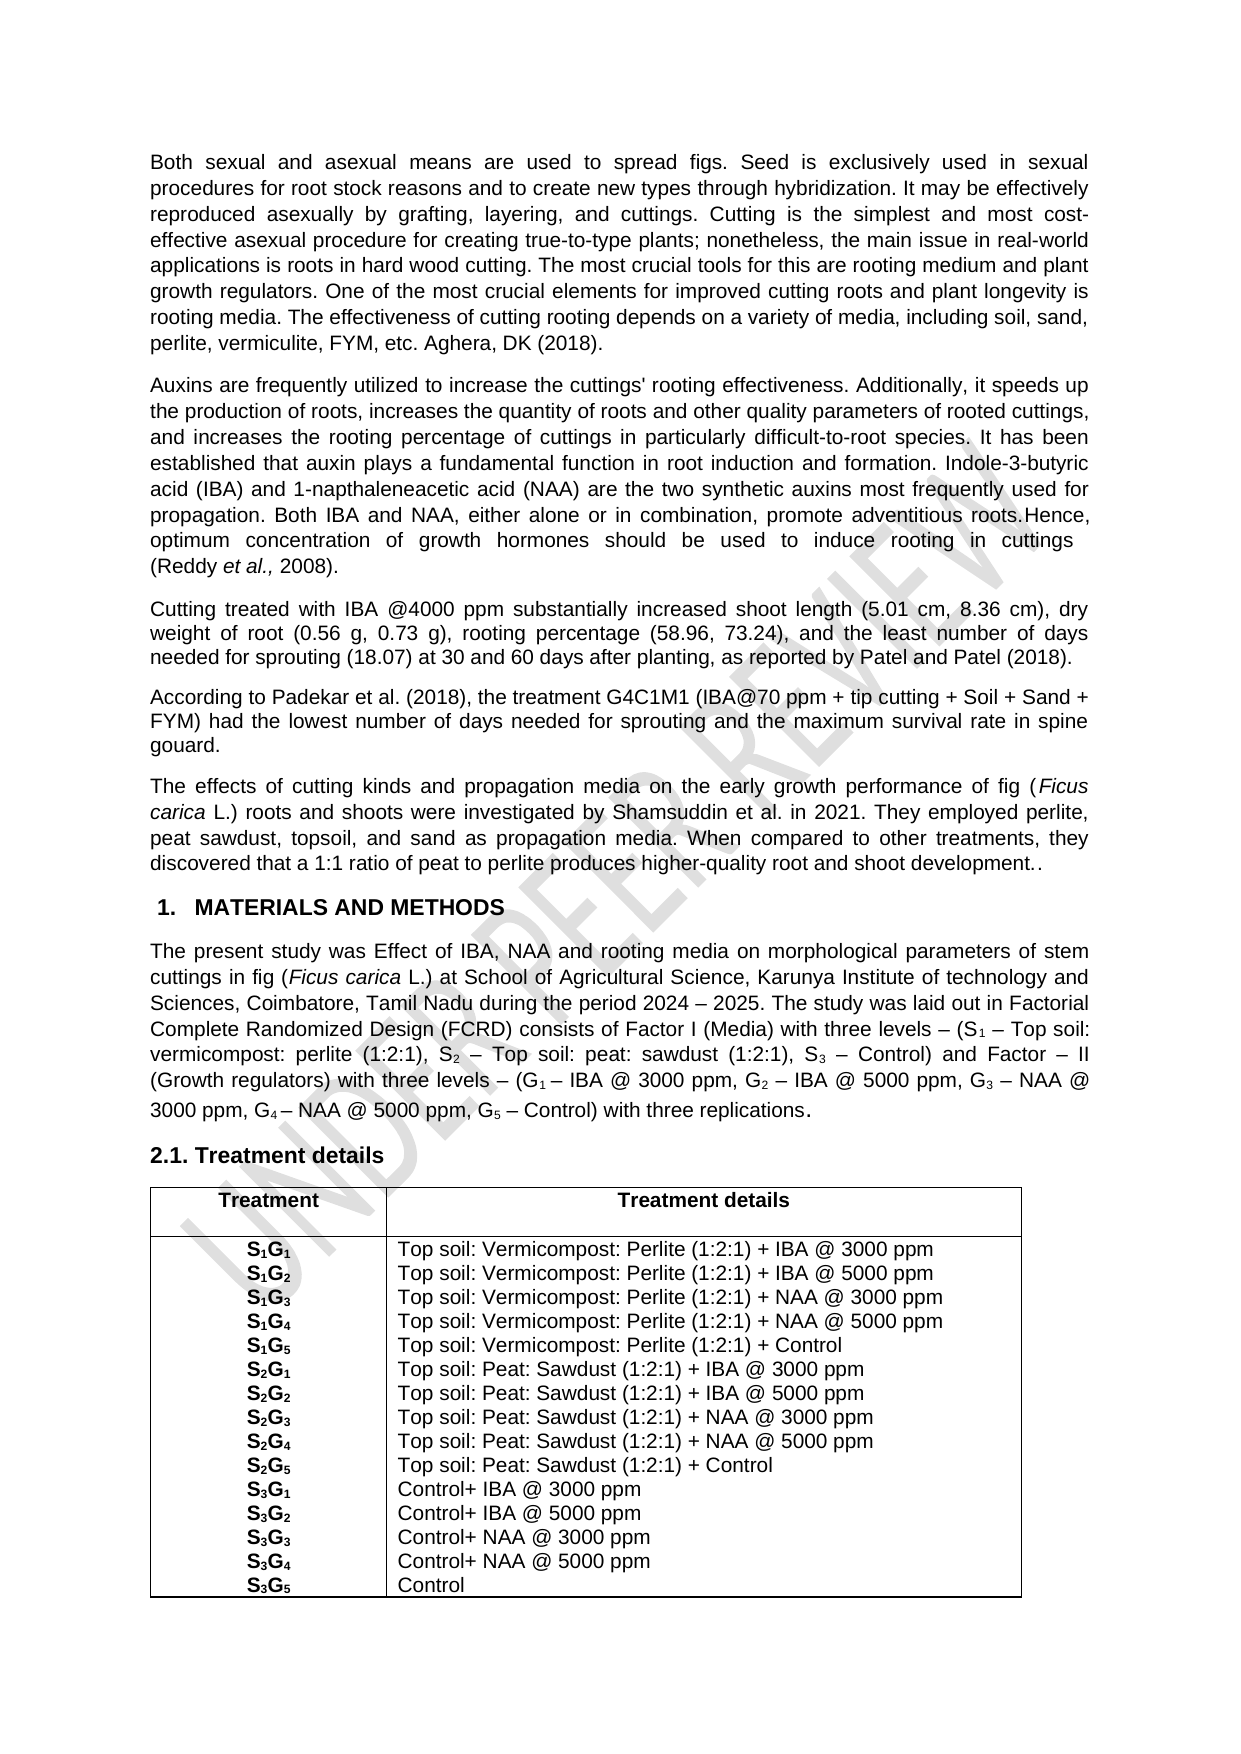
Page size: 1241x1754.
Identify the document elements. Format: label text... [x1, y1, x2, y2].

text Cutting treated with IBA @4000 ppm substantially increased shoot length (5.01 cm, 8.36 cm), dry weight of root (0.56 g, 0.73 g), rooting percentage (58.96, 73.24), and the least number of days needed for sprouting (18.07) at 30 and 60 days after planting, as reported by Patel and Patel (2018). [150, 597, 1090, 668]
text Auxins are frequently utilized to increase the cuttings' rooting effectiveness. Additionally, it speeds up the production of roots, increases the quantity of roots and other quality parameters of rooted cuttings, and increases the rooting percentage of cuttings in particularly difficult-to-root species. It has been established that auxin plays a fundamental function in root induction and formation. Indole-3-butyric acid (IBA) and 1-napthaleneacetic acid (NAA) are the two synthetic auxins most frequently used for propagation. Both IBA and NAA, either alone or in combination, promote adventitious roots.Hence, optimum concentration of growth hormones should be used to induce rooting in cuttings (Reddy et al., 2008). [150, 373, 1090, 578]
table_cell S1G1 S1G2 S1G3 S1G4 S1G5 S2G1 S2G2 S2G3 S2G4 S2G5 S3G1 S3G2 S3G3 S3G4 S3G5 [151, 1237, 386, 1596]
text According to Padekar et al. (2018), the treatment G4C1M1 (IBA@70 ppm + tip cutting + Soil + Sand + FYM) had the lowest number of days needed for sprouting and the maximum survival rate in spine gouard. [150, 685, 1090, 757]
table_cell Top soil: Vermicompost: Perlite (1:2:1) + IBA @ 3000 ppm Top soil: Vermicompost: Perlite (1:2:1) + IBA @ 5000 ppm Top soil: Vermicompost: Perlite (1:2:1) + NAA @ 3000 ppm Top soil: Vermicompost: Perlite (1:2:1) + NAA @ 5000 ppm Top soil: Vermicompost: Perlite (1:2:1) + Control Top soil: Peat: Sawdust (1:2:1) + IBA @ 3000 ppm Top soil: Peat: Sawdust (1:2:1) + IBA @ 5000 ppm Top soil: Peat: Sawdust (1:2:1) + NAA @ 3000 ppm Top soil: Peat: Sawdust (1:2:1) + NAA @ 5000 ppm Top soil: Peat: Sawdust (1:2:1) + Control Control+ IBA @ 3000 ppm Control+ IBA @ 5000 ppm Control+ NAA @ 3000 ppm Control+ NAA @ 5000 ppm Control [387, 1237, 1021, 1596]
text 2.1. Treatment details [150, 1142, 1090, 1168]
table_header Treatment [151, 1188, 386, 1236]
list MATERIALS AND METHODS [157, 894, 1090, 920]
text The present study was Effect of IBA, NAA and rooting media on morphological parameters of stem cuttings in fig (Ficus carica L.) at School of Agricultural Science, Karunya Institute of technology and Sciences, Coimbatore, Tamil Nadu during the period 2024 – 2025. The study was laid out in Factorial Complete Randomized Design (FCRD) consists of Factor I (Media) with three levels – (S1 – Top soil: vermicompost: perlite (1:2:1), S2 – Top soil: peat: sawdust (1:2:1), S3 – Control) and Factor – II (Growth regulators) with three levels – (G1 – IBA @ 3000 ppm, G2 – IBA @ 5000 ppm, G3 – NAA @ 3000 ppm, G4 – NAA @ 5000 ppm, G5 – Control) with three replications. [150, 939, 1090, 1123]
table_header Treatment details [387, 1188, 1021, 1236]
text Both sexual and asexual means are used to spread figs. Seed is exclusively used in sexual procedures for root stock reasons and to create new types through hybridization. It may be effectively reproduced asexually by grafting, layering, and cuttings. Cutting is the simplest and most cost-effective asexual procedure for creating true-to-type plants; nonetheless, the main issue in real-world applications is roots in hard wood cutting. The most crucial tools for this are rooting medium and plant growth regulators. One of the most crucial elements for improved cutting roots and plant longevity is rooting media. The effectiveness of cutting rooting depends on a variety of media, including soil, sand, perlite, vermiculite, FYM, etc. Aghera, DK (2018). [150, 150, 1090, 355]
text The effects of cutting kinds and propagation media on the early growth performance of fig (Ficus carica L.) roots and shoots were investigated by Shamsuddin et al. in 2021. They employed perlite, peat sawdust, topsoil, and sand as propagation media. When compared to other treatments, they discovered that a 1:1 ratio of peat to perlite produces higher-quality root and shoot development.. [150, 774, 1090, 875]
